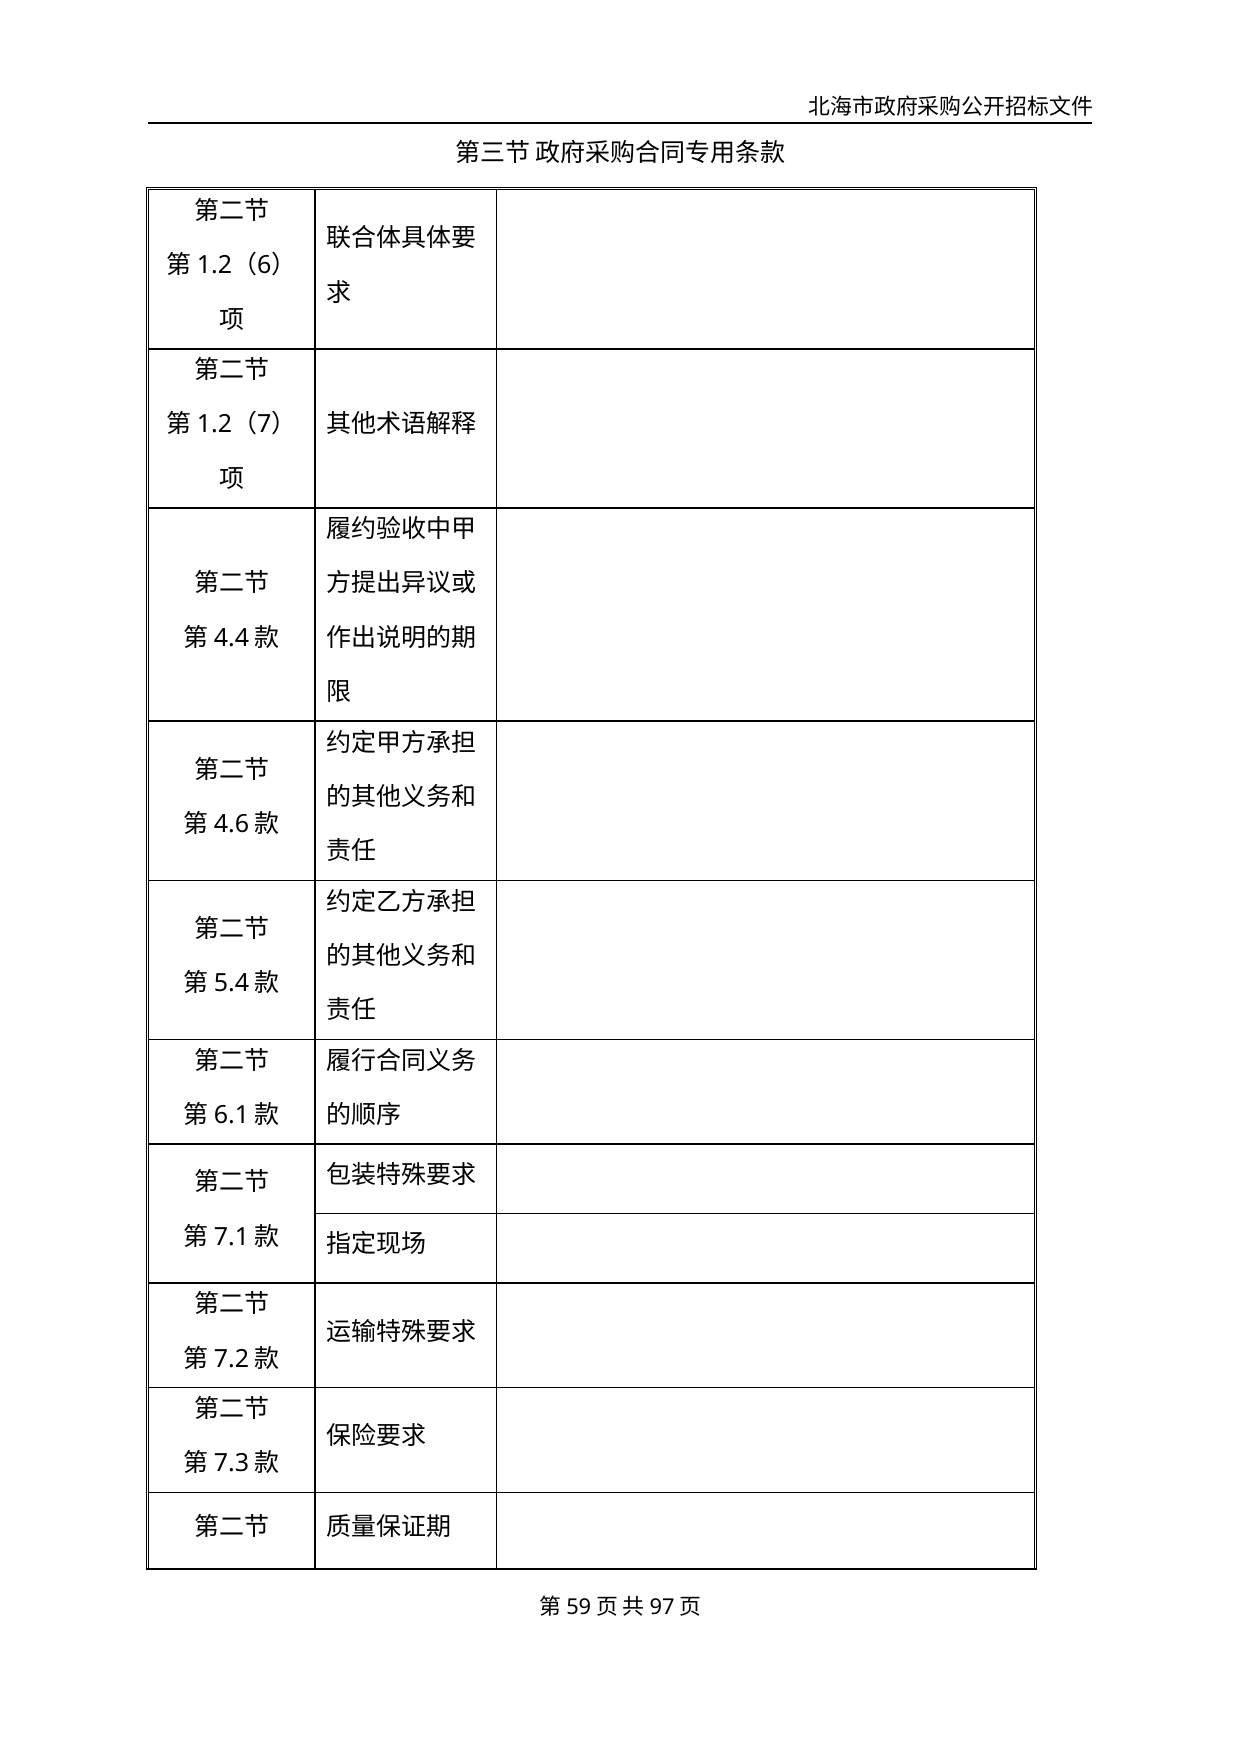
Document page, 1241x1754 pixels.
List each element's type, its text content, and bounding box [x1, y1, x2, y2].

table_cell [497, 722, 1034, 879]
table_cell 其他术语解释 [316, 350, 496, 507]
text 第三节 政府采购合同专用条款 [148, 133, 1092, 169]
table_cell 第二节 第4.6款 [149, 722, 314, 879]
table_cell 履约验收中甲方提出异议或作出说明的期限 [316, 509, 496, 720]
table_cell 约定乙方承担的其他义务和责任 [316, 881, 496, 1038]
table_cell [497, 509, 1034, 720]
table_cell 第二节 第8.2（1）项 [149, 1493, 314, 1568]
table_header [497, 190, 1034, 348]
table_cell 第二节 第7.3款 [149, 1388, 314, 1492]
table_cell [497, 350, 1034, 507]
table_cell 第二节 第4.4款 [149, 509, 314, 720]
table_cell 运输特殊要求 [316, 1284, 496, 1387]
table_cell 质量保证期 [316, 1493, 496, 1568]
table_cell [497, 1493, 1034, 1568]
table_header 第二节 第1.2（6）项 [149, 190, 314, 348]
table_cell [497, 1145, 1034, 1213]
table_cell 第二节 第7.2款 [149, 1284, 314, 1387]
table_cell 第二节 第1.2（7）项 [149, 350, 314, 507]
table_cell [497, 1214, 1034, 1282]
table_cell 第二节 第6.1款 [149, 1040, 314, 1143]
table_cell [497, 1040, 1034, 1143]
table_cell 约定甲方承担的其他义务和责任 [316, 722, 496, 879]
table_cell 第二节 第5.4款 [149, 881, 314, 1038]
table_cell 包装特殊要求 [316, 1145, 496, 1213]
table_cell 第二节 第7.1款 [149, 1145, 314, 1282]
table_cell 保险要求 [316, 1388, 496, 1492]
table_header 联合体具体要求 [316, 190, 496, 348]
table_cell 指定现场 [316, 1214, 496, 1282]
table_cell [497, 1388, 1034, 1492]
table_cell 履行合同义务的顺序 [316, 1040, 496, 1143]
table_cell [497, 1284, 1034, 1387]
table_cell [497, 881, 1034, 1038]
